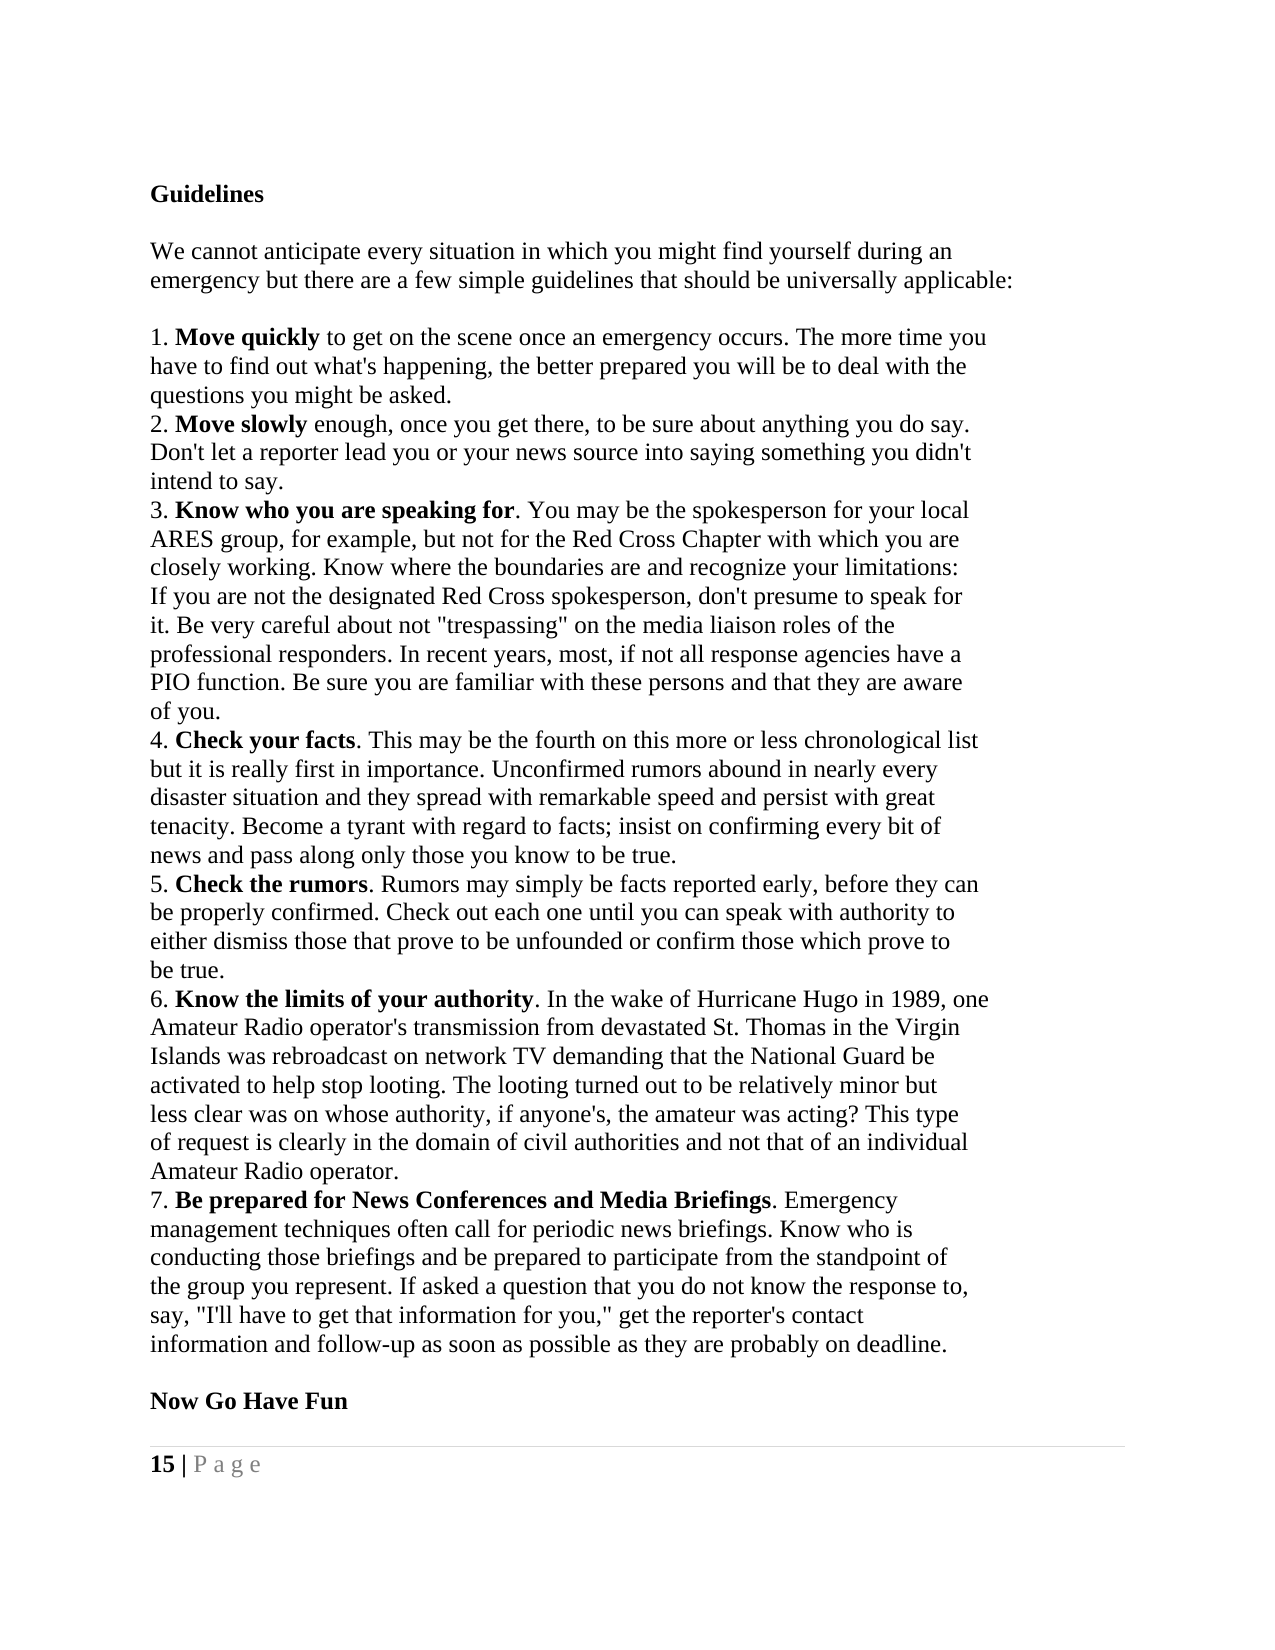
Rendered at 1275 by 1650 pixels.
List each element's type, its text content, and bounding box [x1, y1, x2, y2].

text management techniques often call for periodic news briefings. Know who is [150, 1214, 1125, 1242]
text PIO function. Be sure you are familiar with these persons and that they are aware [150, 667, 1125, 696]
text conducting those briefings and be prepared to participate from the standpoint of [150, 1242, 1125, 1271]
text of request is clearly in the domain of civil authorities and not that of an individual [150, 1127, 1125, 1156]
text We cannot anticipate every situation in which you might find yourself during an [150, 236, 1125, 265]
text closely working. Know where the boundaries are and recognize your limitations: [150, 552, 1125, 581]
text emergency but there are a few simple guidelines that should be universally applicable: [150, 265, 1125, 294]
text of you. [150, 696, 1125, 725]
text Islands was rebroadcast on network TV demanding that the National Guard be [150, 1041, 1125, 1070]
text Amateur Radio operator. [150, 1156, 1125, 1185]
text questions you might be asked. [150, 380, 1125, 409]
text 3. Know who you are speaking for. You may be the spokesperson for your local [150, 495, 1125, 524]
text 4. Check your facts. This may be the fourth on this more or less chronological list [150, 725, 1125, 754]
text ARES group, for example, but not for the Red Cross Chapter with which you are [150, 524, 1125, 552]
text but it is really first in importance. Unconfirmed rumors abound in nearly every [150, 754, 1125, 782]
text be true. [150, 955, 1125, 984]
text news and pass along only those you know to be true. [150, 840, 1125, 869]
text 5. Check the rumors. Rumors may simply be facts reported early, before they can [150, 869, 1125, 897]
text say, "I'll have to get that information for you," get the reporter's contact [150, 1300, 1125, 1329]
text Now Go Have Fun [150, 1386, 1125, 1415]
text 1. Move quickly to get on the scene once an emergency occurs. The more time you [150, 322, 1125, 351]
text the group you represent. If asked a question that you do not know the response to, [150, 1271, 1125, 1300]
text it. Be very careful about not "trespassing" on the media liaison roles of the [150, 610, 1125, 639]
text professional responders. In recent years, most, if not all response agencies have a [150, 639, 1125, 667]
text be properly confirmed. Check out each one until you can speak with authority to [150, 897, 1125, 926]
text Amateur Radio operator's transmission from devastated St. Thomas in the Virgin [150, 1012, 1125, 1041]
text 7. Be prepared for News Conferences and Media Briefings. Emergency [150, 1185, 1125, 1214]
text less clear was on whose authority, if anyone's, the amateur was acting? This type [150, 1099, 1125, 1127]
text Guidelines [150, 179, 1125, 207]
text have to find out what's happening, the better prepared you will be to deal with the [150, 351, 1125, 380]
text either dismiss those that prove to be unfounded or confirm those which prove to [150, 926, 1125, 955]
text 2. Move slowly enough, once you get there, to be sure about anything you do say. [150, 409, 1125, 437]
text disaster situation and they spread with remarkable speed and persist with great [150, 782, 1125, 811]
text 6. Know the limits of your authority. In the wake of Hurricane Hugo in 1989, one [150, 984, 1125, 1012]
text intend to say. [150, 466, 1125, 495]
text activated to help stop looting. The looting turned out to be relatively minor but [150, 1070, 1125, 1099]
text information and follow-up as soon as possible as they are probably on deadline. [150, 1329, 1125, 1357]
text If you are not the designated Red Cross spokesperson, don't presume to speak for [150, 581, 1125, 610]
text Don't let a reporter lead you or your news source into saying something you didn't [150, 437, 1125, 466]
text tenacity. Become a tyrant with regard to facts; insist on confirming every bit of [150, 811, 1125, 840]
